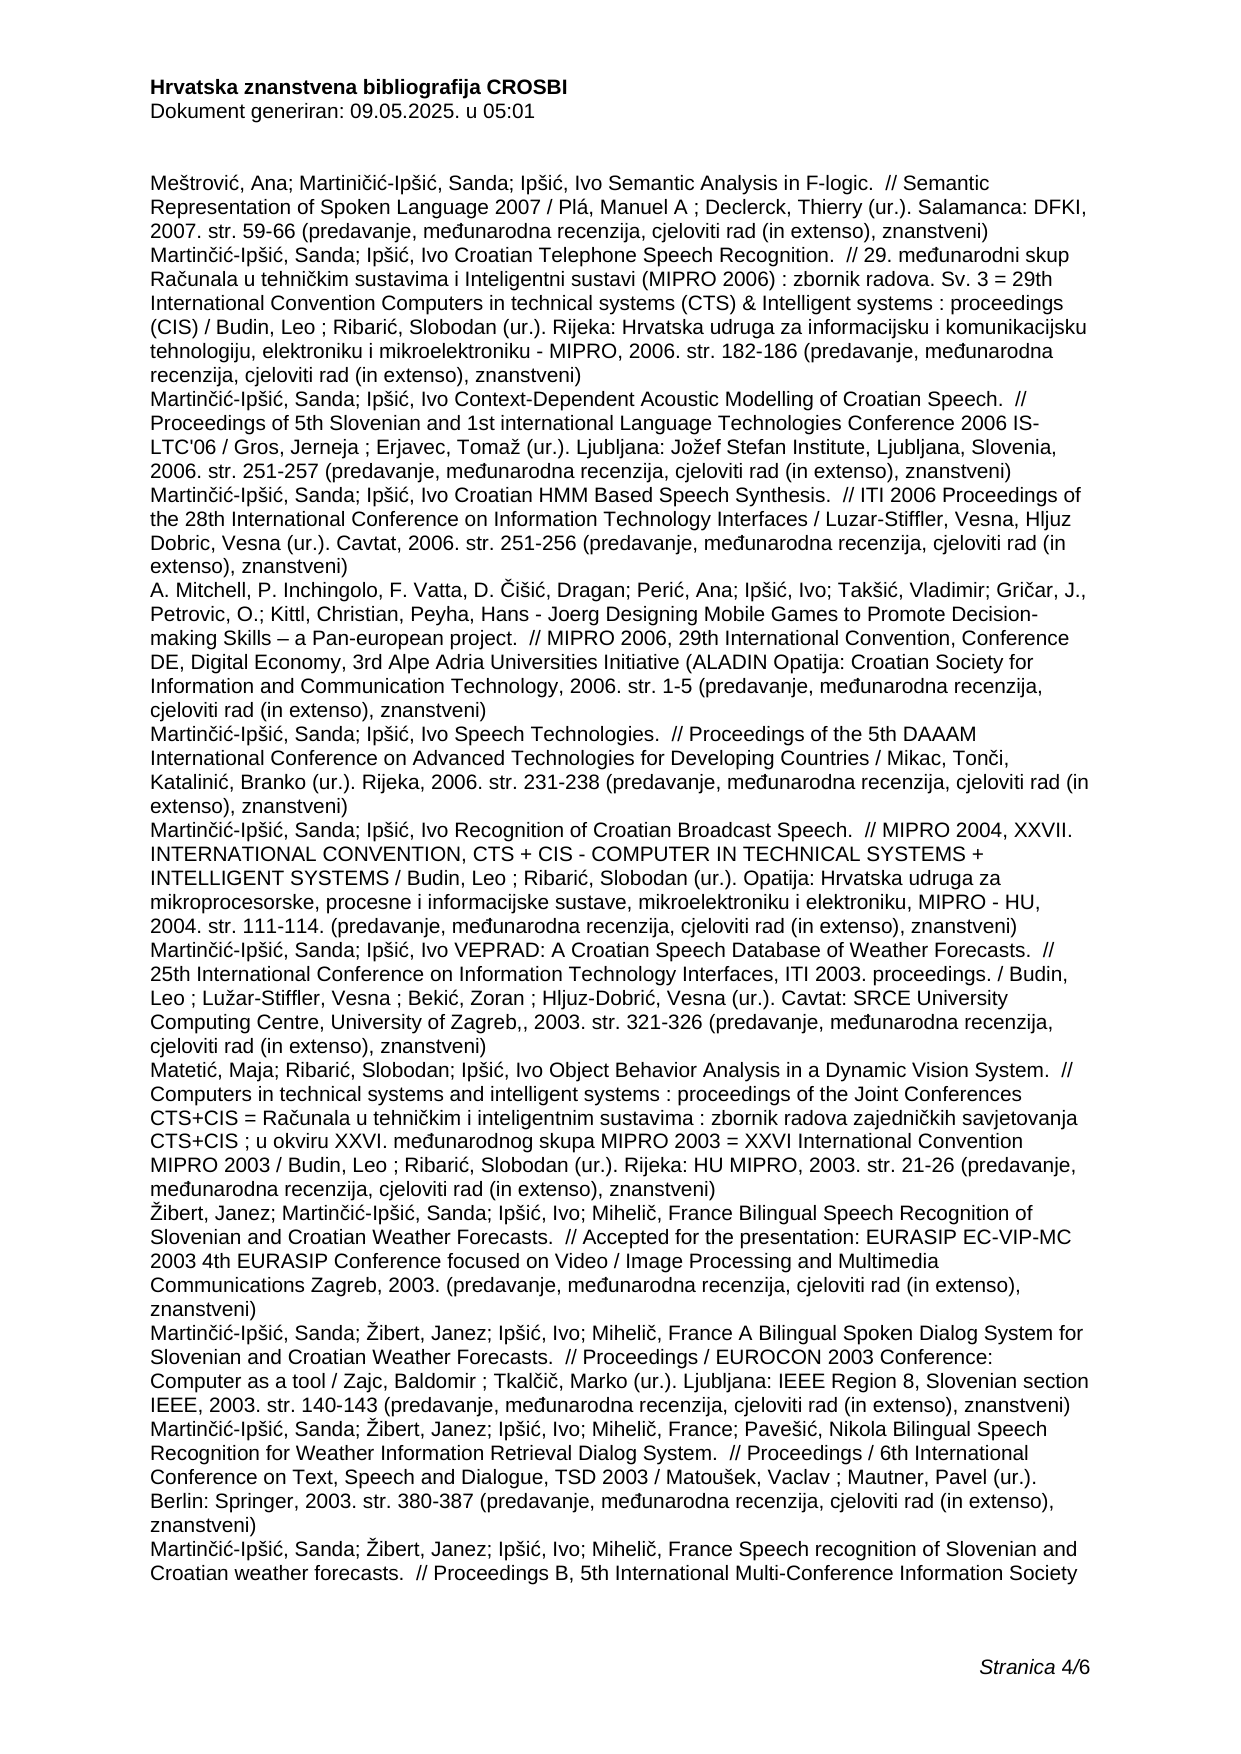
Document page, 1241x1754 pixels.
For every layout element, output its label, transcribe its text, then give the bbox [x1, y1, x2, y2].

text Martinčić-Ipšić, Sanda; Ipšić, Ivo [150, 243, 1090, 387]
text Žibert, Janez; Martinčić-Ipšić, Sanda; Ipšić, Ivo; Mihelič, France [150, 1201, 1090, 1321]
text Martinčić-Ipšić, Sanda; Žibert, Janez; Ipšić, Ivo; Mihelič, France; Pavešić, Nikola [150, 1417, 1090, 1537]
text Martinčić-Ipšić, Sanda; Ipšić, Ivo [150, 722, 1090, 818]
text Meštrović, Ana; Martiničić-Ipšić, Sanda; Ipšić, Ivo [150, 171, 1090, 243]
text Martinčić-Ipšić, Sanda; Ipšić, Ivo [150, 818, 1090, 938]
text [150, 1321, 1090, 1417]
text A. Mitchell, P. Inchingolo, F. Vatta, D. Čišić, Dragan; Perić, Ana; Ipšić, Ivo; Takšić, Vladimir; Gričar, J., Petrovic, O.; Kittl, Christian, Peyha, Hans - Joerg [150, 578, 1090, 722]
text Martinčić-Ipšić, Sanda; Ipšić, Ivo [150, 938, 1090, 1057]
text Martinčić-Ipšić, Sanda; Ipšić, Ivo [150, 387, 1090, 482]
text Martinčić-Ipšić, Sanda; Ipšić, Ivo [150, 482, 1090, 578]
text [150, 1537, 1090, 1584]
text Matetić, Maja; Ribarić, Slobodan; Ipšić, Ivo [150, 1057, 1090, 1201]
